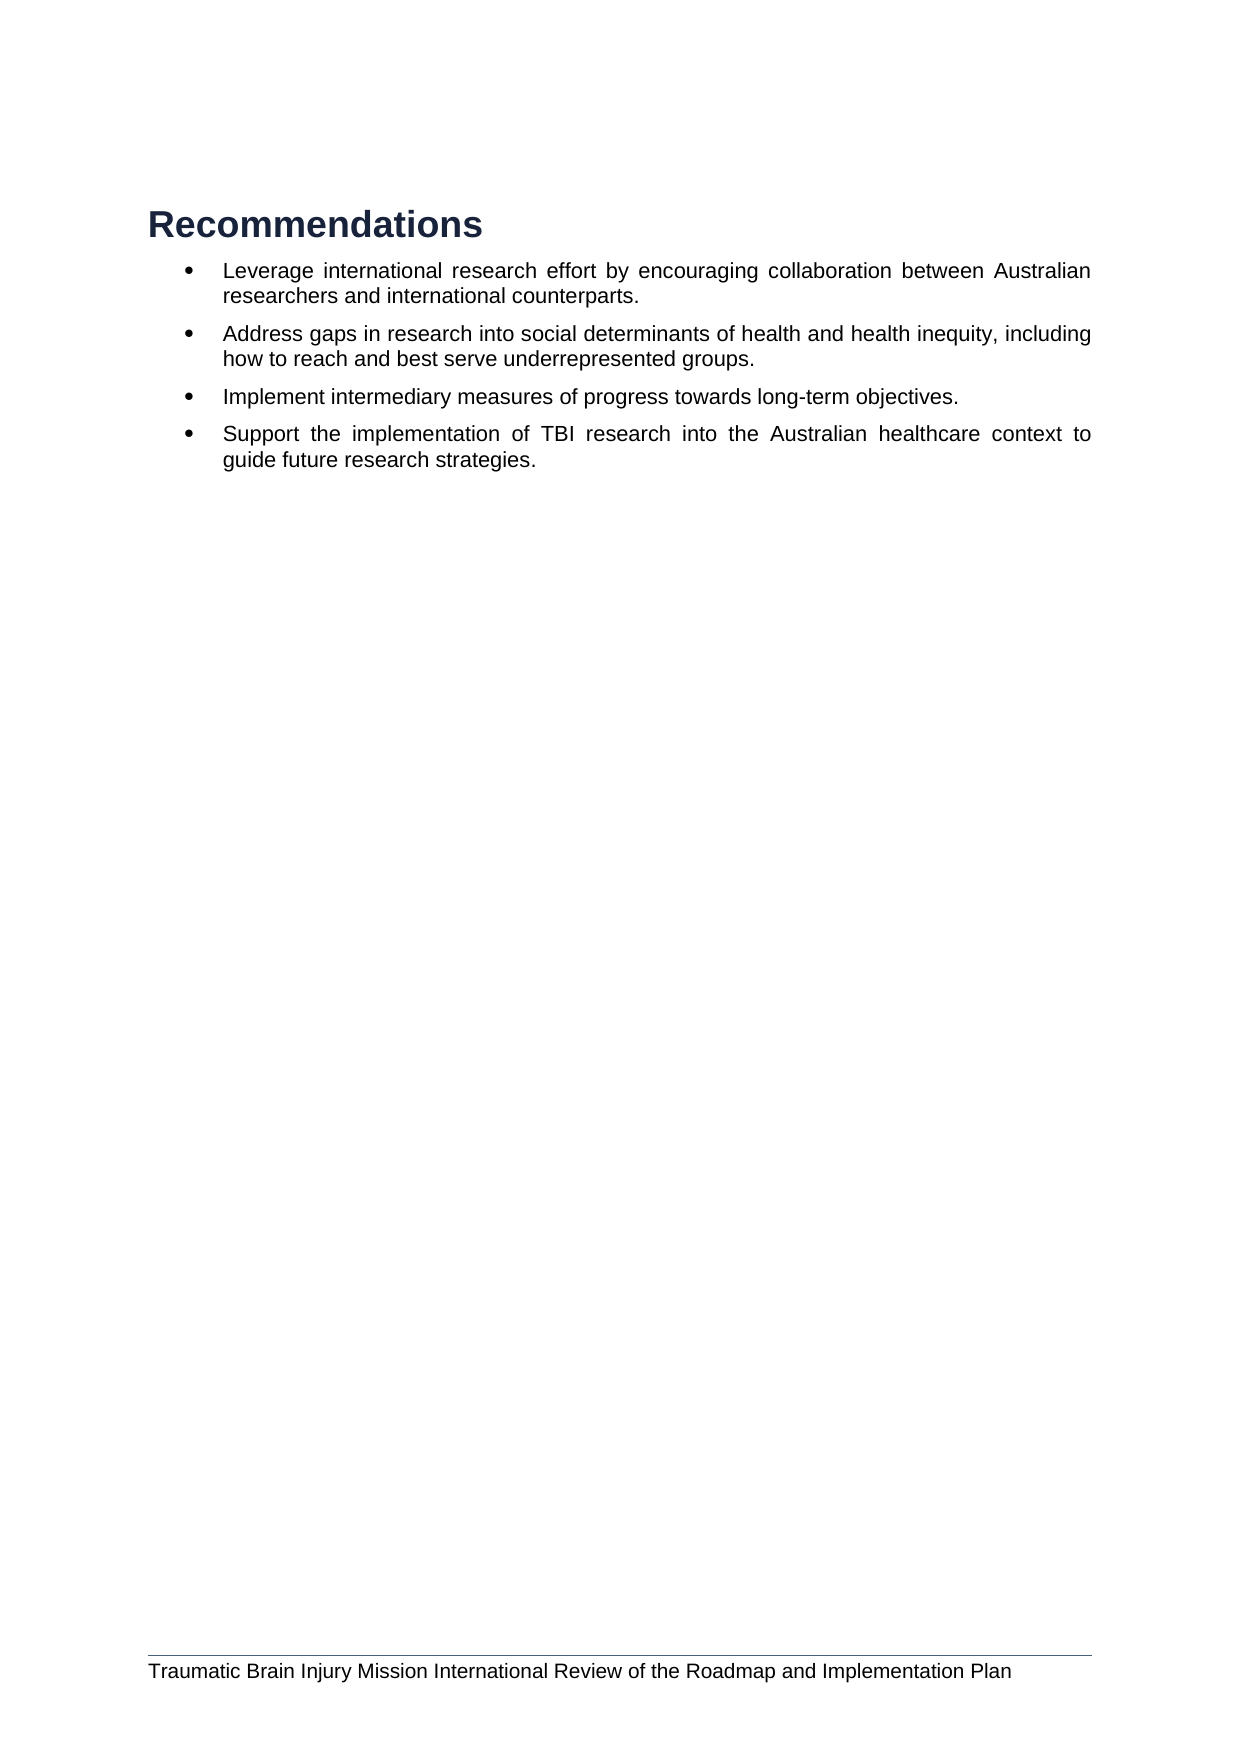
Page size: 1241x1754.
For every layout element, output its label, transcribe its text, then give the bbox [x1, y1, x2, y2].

list Address gaps in research into social determinants of health and health inequity, including how to reach and best serve underrepresented groups. [185, 321, 1092, 371]
list Support the implementation of TBI research into the Australian healthcare context to guide future research strategies. [185, 421, 1092, 472]
list Leverage international research effort by encouraging collaboration between Australian researchers and international counterparts. [185, 258, 1092, 308]
subtitle Recommendations [148, 202, 1092, 245]
list Implement intermediary measures of progress towards long-term objectives. [185, 384, 1092, 409]
